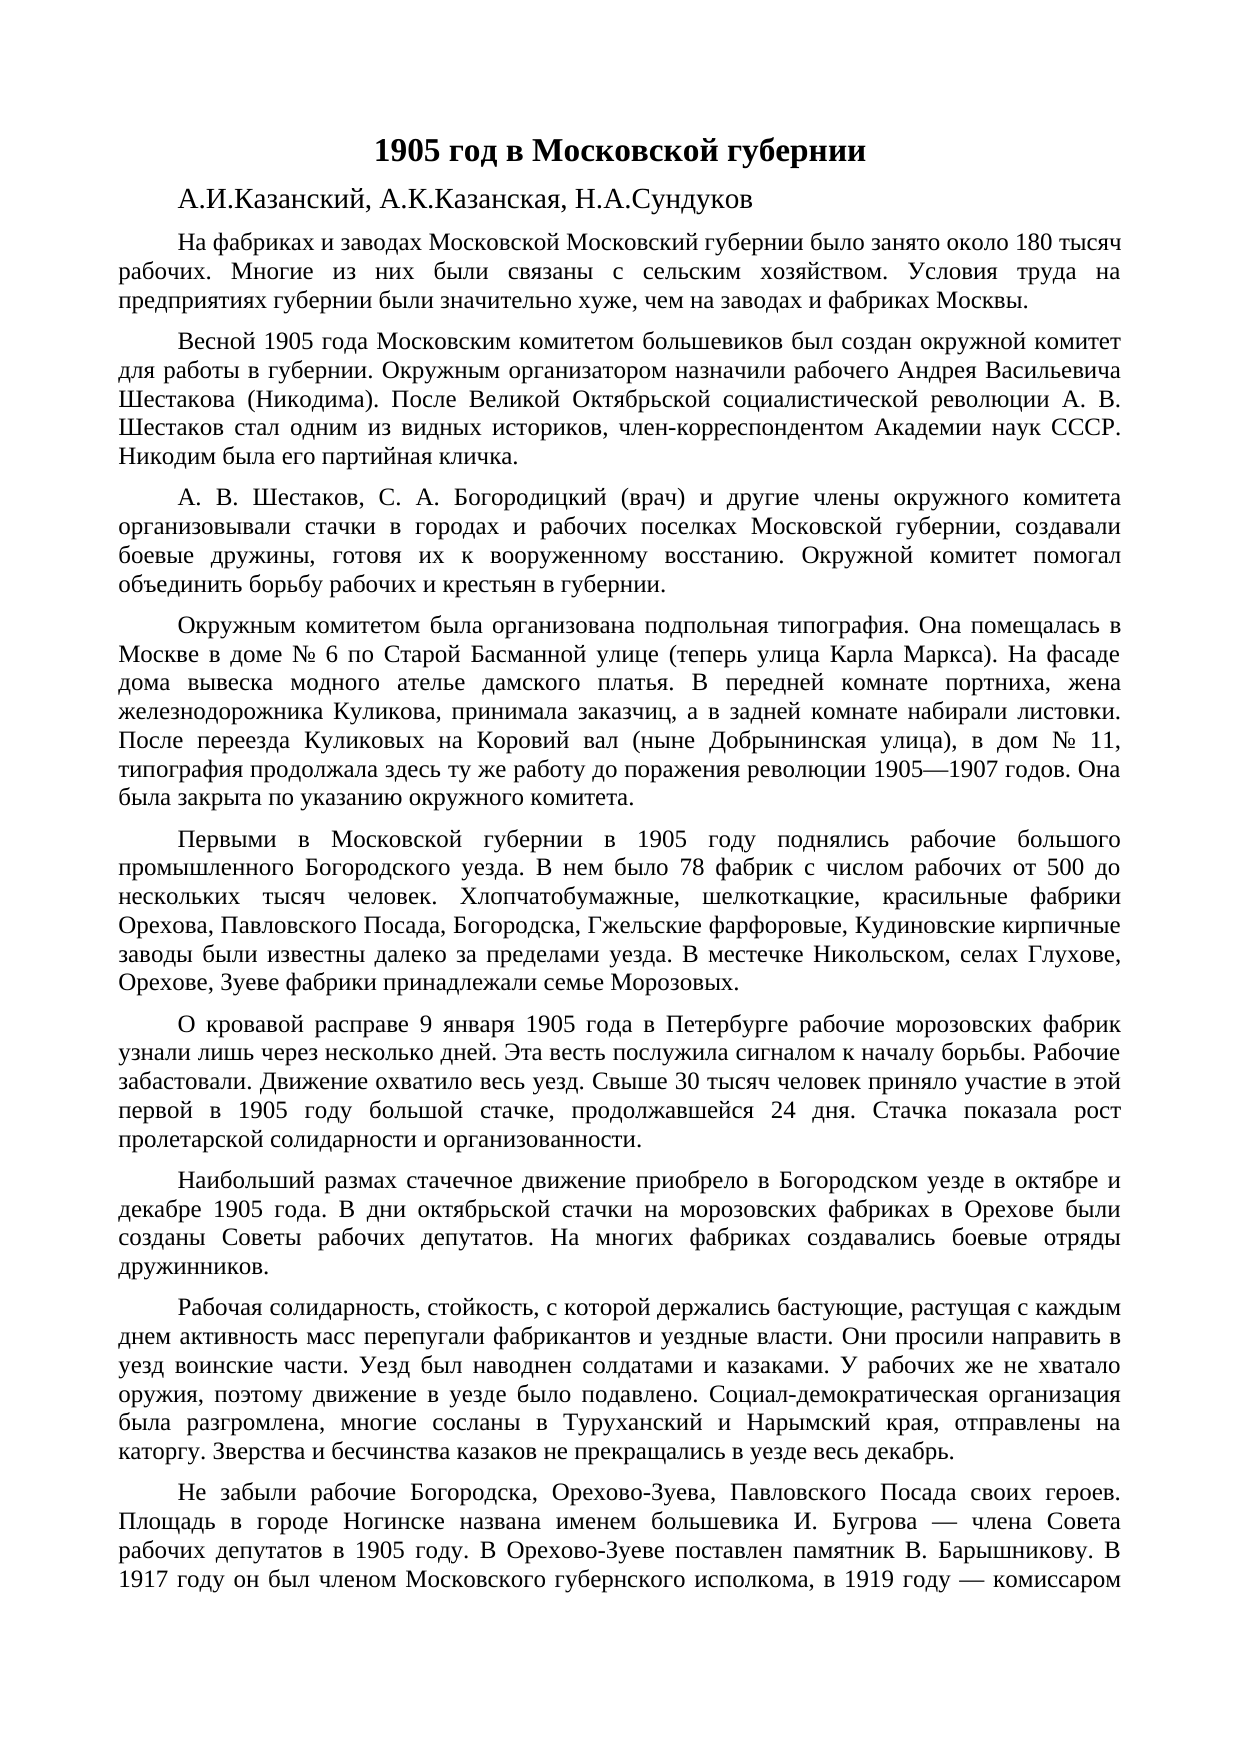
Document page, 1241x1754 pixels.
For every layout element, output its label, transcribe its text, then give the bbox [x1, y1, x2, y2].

text Первыми в Московской губернии в 1905 году поднялись рабочие большого промышленного Богородского уезда. В нем было 78 фабрик с числом рабочих от 500 до нескольких тысяч человек. Хлопчатобумажные, шелкоткацкие, красильные фабрики Орехова, Павловского Посада, Богородска, Гжельские фарфоровые, Кудиновские кирпичные заводы были известны далеко за пределами уезда. В местечке Никольском, селах Глухове, Орехове, Зуеве фабрики принадлежали семье Морозовых. [118, 824, 1122, 996]
text Рабочая солидарность, стойкость, с которой держались бастующие, растущая с каждым днем активность масс перепугали фабрикантов и уездные власти. Они просили направить в уезд воинские части. Уезд был наводнен солдатами и казаками. У рабочих же не хватало оружия, поэтому движение в уeзде было подавлено. Социал-демократическая организация была разгромлена, многие сосланы в Туруханский и Нарымский края, отправлены на каторгу. Зверства и бесчинства казаков не прекращались в уезде весь декабрь. [118, 1292, 1122, 1465]
text 1905 год в Московской губернии [118, 131, 1122, 169]
text Наибольший размах стачечное движение приобрело в Богородском уезде в октябре и декабре 1905 года. В дни октябрьской стачки на морозовских фабриках в Орехове были созданы Советы рабочих депутатов. На многих фабриках создавались боевые oтряды дружинников. [118, 1165, 1122, 1280]
text А.И.Казанский, А.К.Казанская, Н.А.Сундуков [118, 181, 1122, 215]
text Окружным комитетом была организована подпольная типография. Она помещалась в Москве в доме № 6 по Старой Басманной улице (теперь улица Карла Маркса). На фасаде дома вывеска модного ателье дамского платья. В передней комнате портниха, жена железнодорожника Куликова, принимала заказчиц, а в задней комнате набирали листовки. После переезда Куликовых на Коровий вал (ныне Добрынинская улица), в дом № 11, типография продолжала здесь ту же работу до поражения революции 1905—1907 годов. Она была закрыта по указанию окружного комитета. [118, 610, 1122, 811]
text Весной 1905 года Московским комитетом большевиков был создан окружной комитет для работы в губернии. Окружным организатором назначили рабочего Андрея Васильевича Шестакова (Никодима). После Великой Октябрьской социалистической революции А. В. Шестаков стал одним из видных историков, член-корреспондентом Академии наук СССР. Никодим была его партийная кличка. [118, 326, 1122, 470]
text А. В. Шестаков, С. А. Богородицкий (врач) и другие члены окружного комитета организовывали стачки в городах и рабочих поселках Московской губернии, создавали боевые дружины, готовя их к вооруженному восстанию. Окружной комитет помогал объединить борьбу рабочих и крестьян в губернии. [118, 482, 1122, 597]
text О кровавой расправе 9 января 1905 года в Петербурге рабочие морозовских фабрик узнали лишь через несколько дней. Эта весть послужила сигналом к началу борьбы. Рабочие забастовали. Движение охватило весь уезд. Свыше 30 тысяч человек приняло участие в этой первой в 1905 году большой стачке, продолжавшейся 24 дня. Стачка показала рост пролетарской солидарности и организованности. [118, 1009, 1122, 1152]
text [118, 1477, 1122, 1592]
text На фабриках и заводах Московской Московский губернии было занято около 180 тысяч рабочих. Многие из них были связаны с сельским хозяйством. Условия труда на предприятиях губернии были значительно хуже, чем на заводах и фабриках Москвы. [118, 227, 1122, 314]
